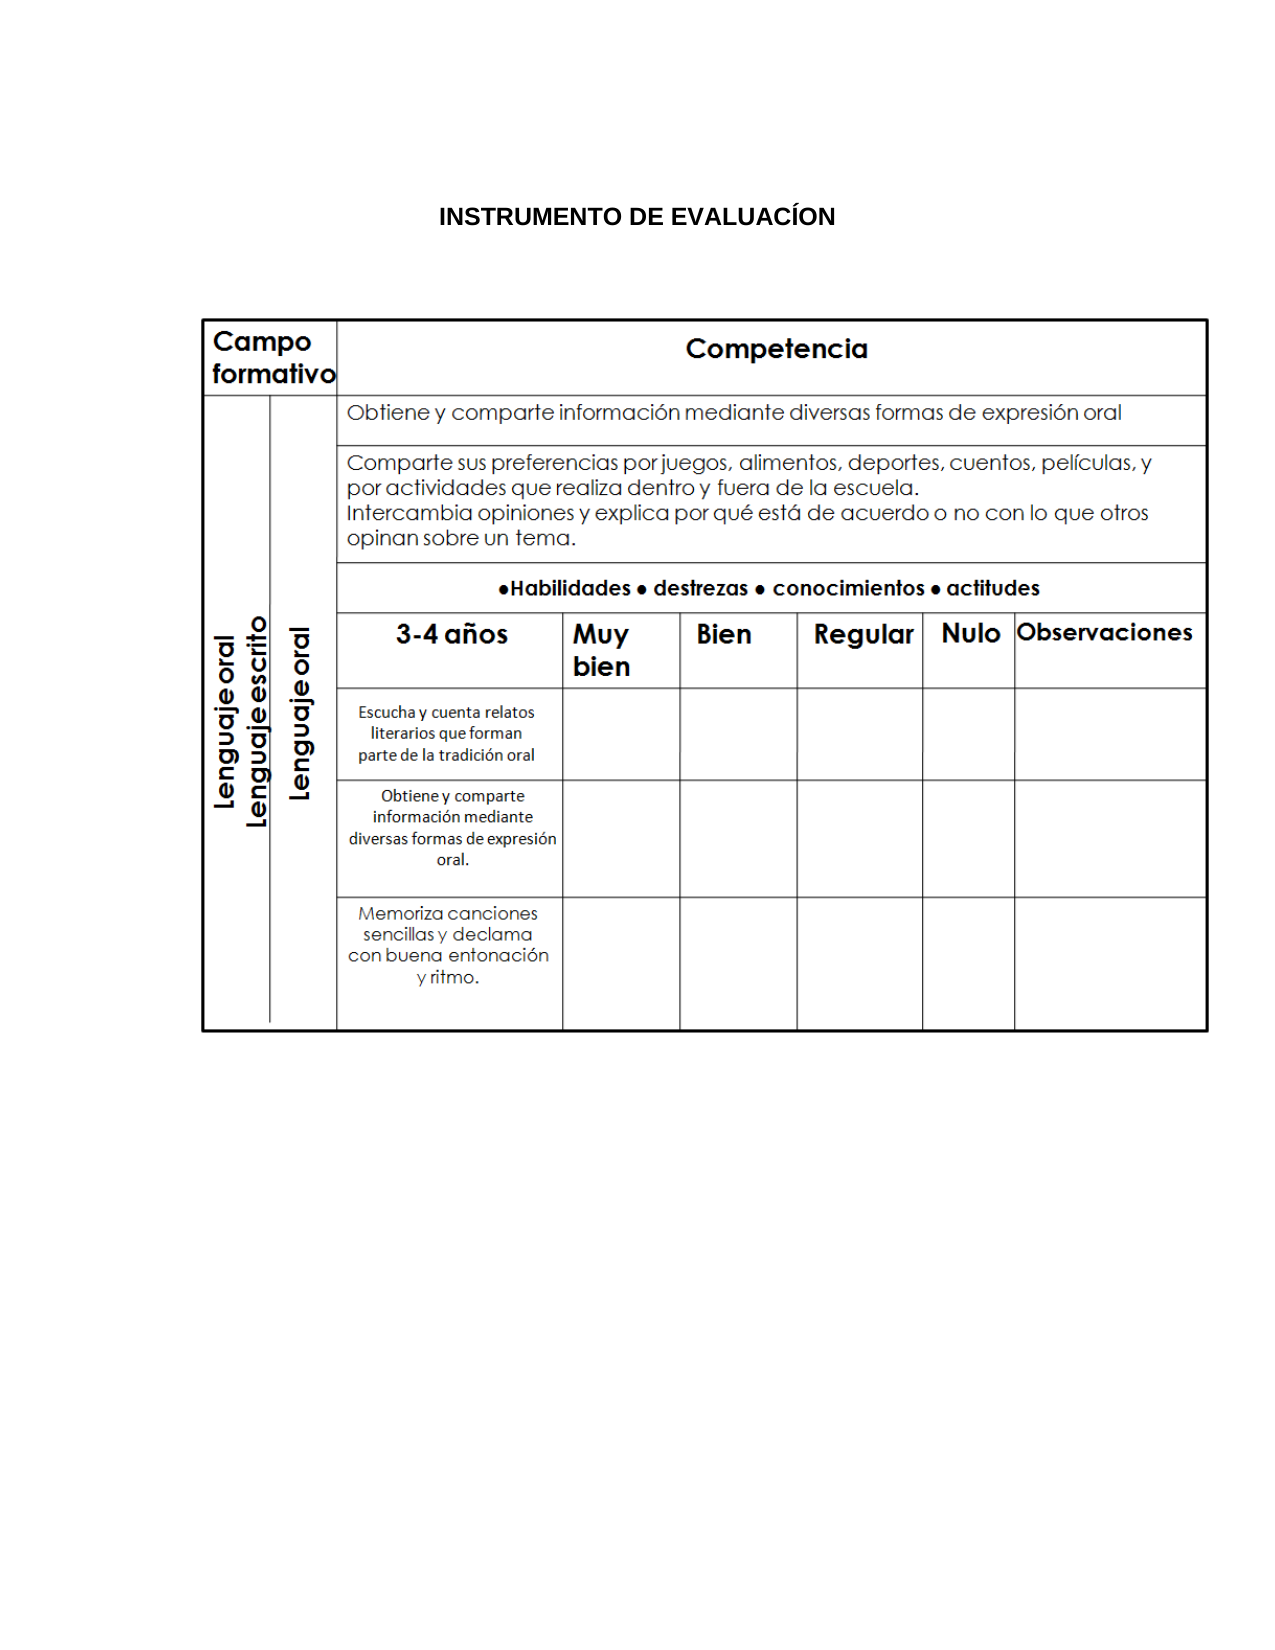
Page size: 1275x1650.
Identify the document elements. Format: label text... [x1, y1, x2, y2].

picture [177, 309, 1238, 1041]
text INSTRUMENTO DE EVALUACÍON [177, 201, 1098, 230]
